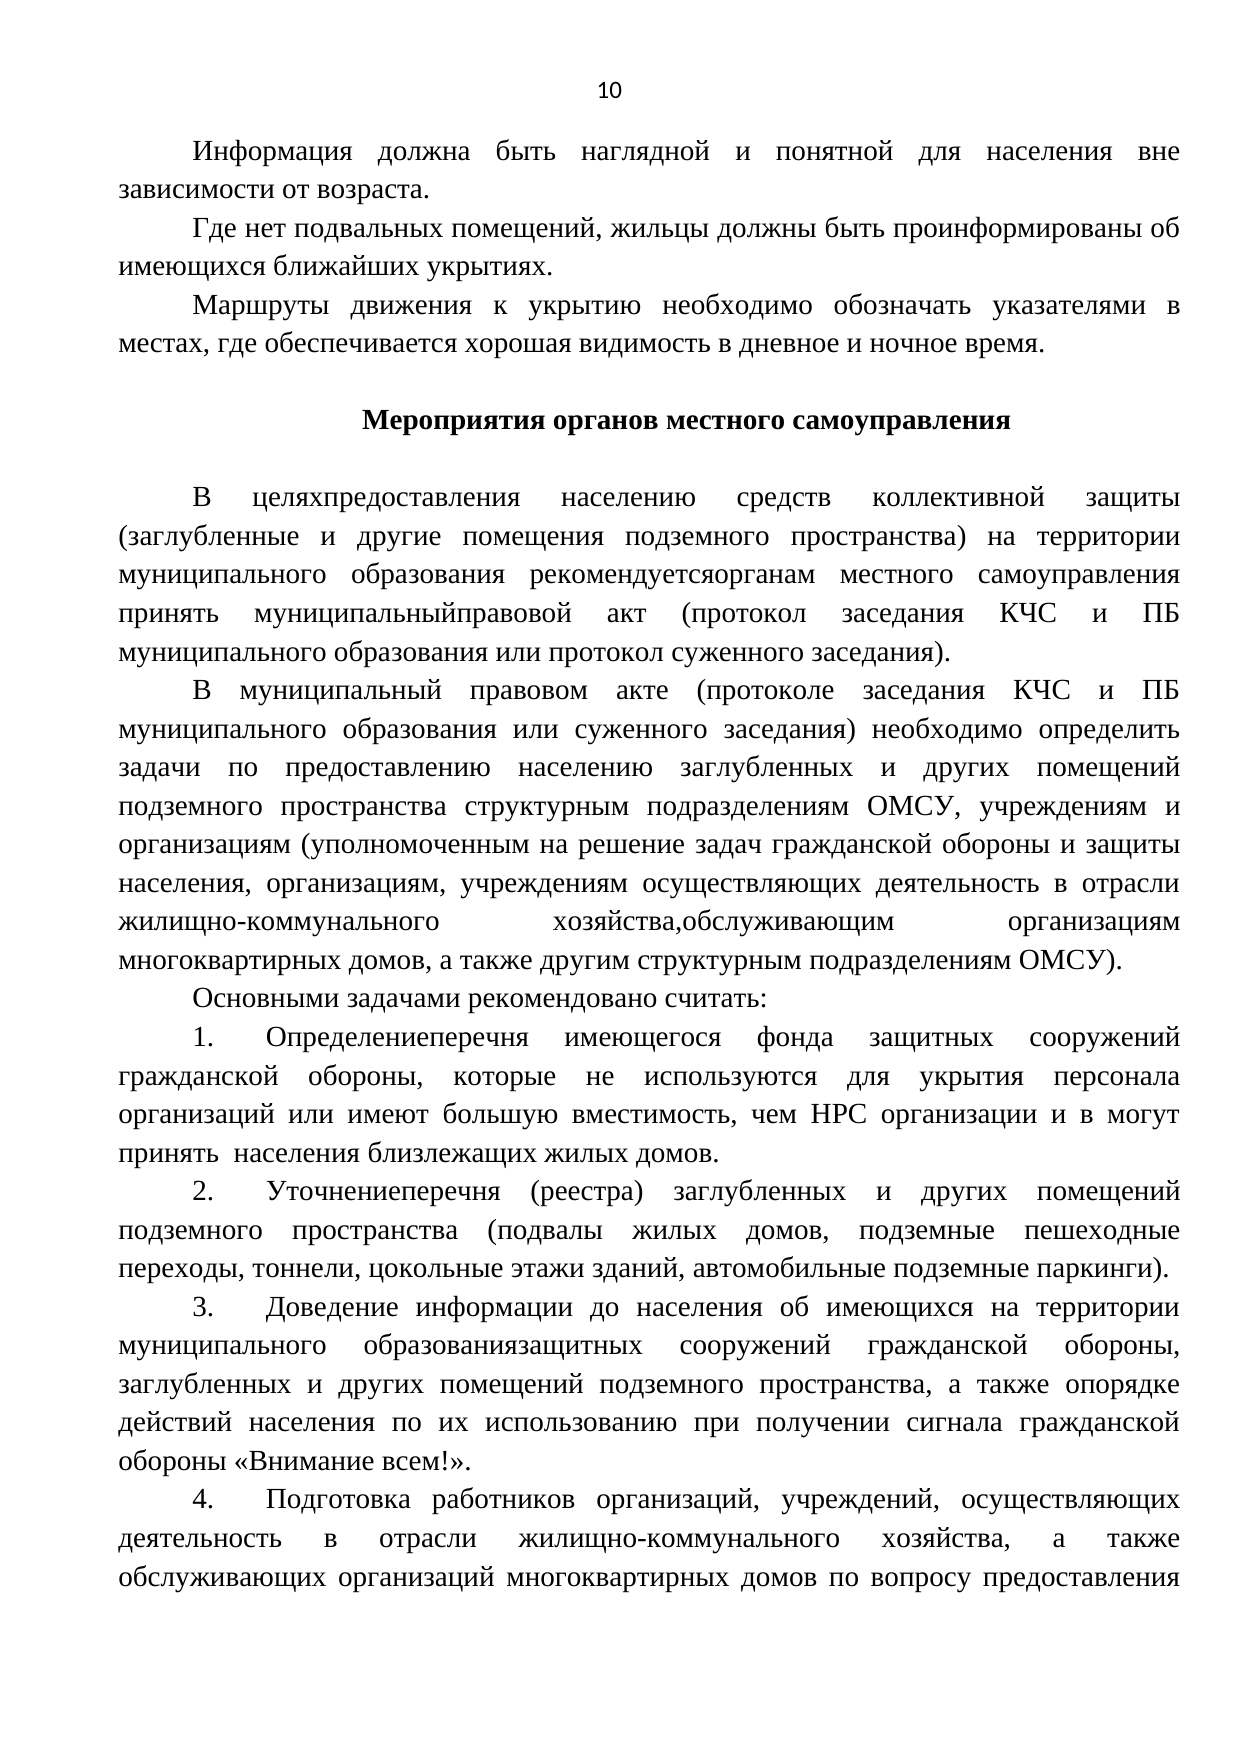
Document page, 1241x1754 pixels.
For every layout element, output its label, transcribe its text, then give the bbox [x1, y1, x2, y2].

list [118, 1482, 1181, 1592]
list Уточнениеперечня (реестра) заглубленных и других помещений подземного пространства (подвалы жилых домов, подземные пешеходные переходы, тоннели, цокольные этажи зданий, автомобильные подземные паркинги). [118, 1173, 1181, 1284]
text Основными задачами рекомендовано считать: [118, 981, 1181, 1014]
text В целяхпредоставления населению средств коллективной защиты (заглубленные и другие помещения подземного пространства) на территории муниципального образования рекомендуетсяорганам местного самоуправления принять муниципальныйправовой акт (протокол заседания КЧС и ПБ муниципального образования или протокол суженного заседания). [118, 479, 1181, 667]
text Маршруты движения к укрытию необходимо обозначать указателями в местах, где обеспечивается хорошая видимость в дневное и ночное время. [118, 287, 1181, 359]
text Мероприятия органов местного самоуправления [118, 402, 1181, 436]
text Где нет подвальных помещений, жильцы должны быть проинформированы об имеющихся ближайших укрытиях. [118, 210, 1181, 282]
list Доведение информации до населения об имеющихся на территории муниципального образованиязащитных сооружений гражданской обороны, заглубленных и других помещений подземного пространства, а также опорядке действий населения по их использованию при получении сигнала гражданской обороны «Внимание всем!». [118, 1289, 1181, 1477]
text В муниципальный правовом акте (протоколе заседания КЧС и ПБ муниципального образования или суженного заседания) необходимо определить задачи по предоставлению населению заглубленных и других помещений подземного пространства структурным подразделениям ОМСУ, учреждениям и организациям (уполномоченным на решение задач гражданской обороны и защиты населения, организациям, учреждениям осуществляющих деятельность в отрасли жилищно-коммунального хозяйства,обслуживающим организациям многоквартирных домов, а также другим структурным подразделениям ОМСУ). [118, 672, 1181, 976]
text Информация должна быть наглядной и понятной для населения вне зависимости от возраста. [118, 133, 1181, 205]
list Определениеперечня имеющегося фонда защитных сооружений гражданской обороны, которые не используются для укрытия персонала организаций или имеют большую вместимость, чем НРС организации и в могут принять населения близлежащих жилых домов. [118, 1019, 1181, 1168]
